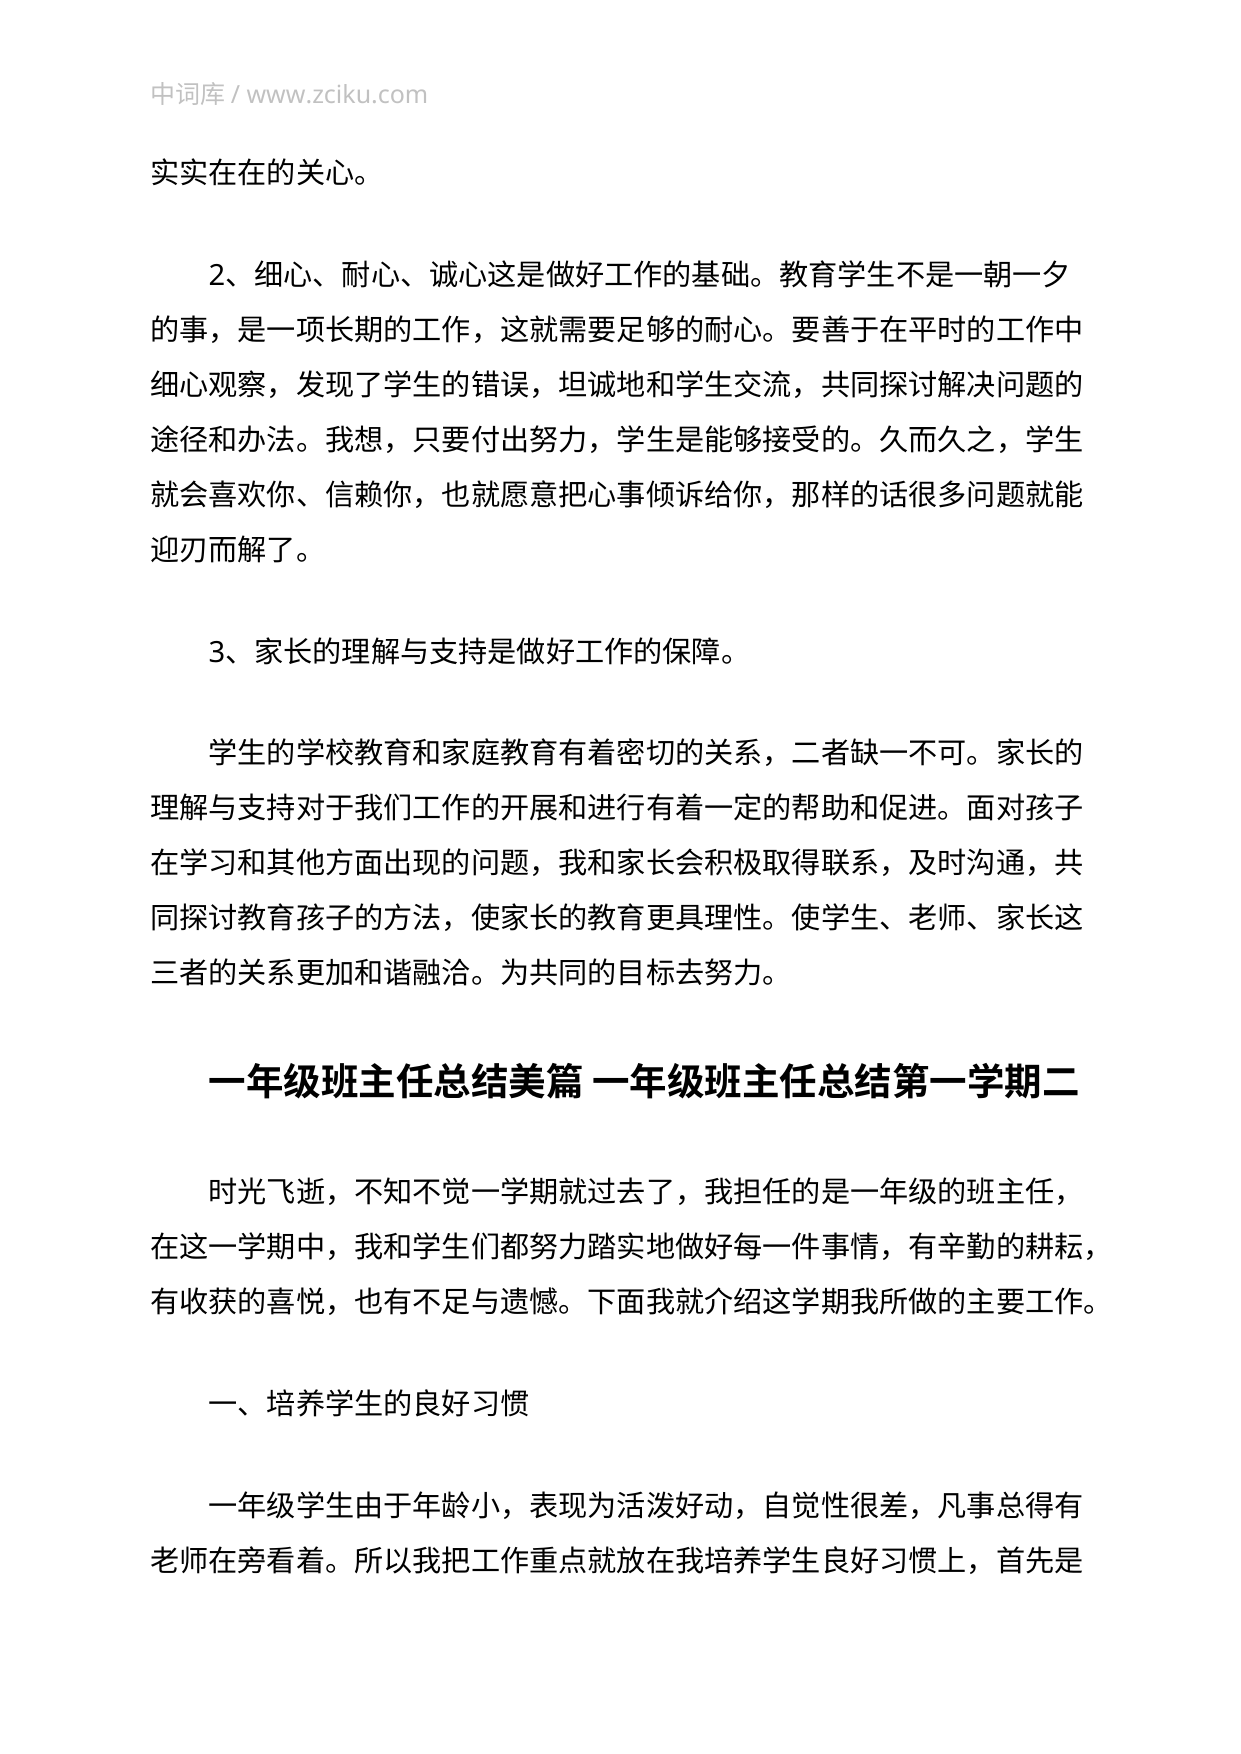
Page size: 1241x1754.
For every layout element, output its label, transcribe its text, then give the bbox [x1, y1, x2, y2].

text 一、培养学生的良好习惯 [150, 1380, 1090, 1423]
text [150, 150, 1090, 192]
text 时光飞逝，不知不觉一学期就过去了，我担任的是一年级的班主任，在这一学期中，我和学生们都努力踏实地做好每一件事情，有辛勤的耕耘，有收获的喜悦，也有不足与遗憾。下面我就介绍这学期我所做的主要工作。 [150, 1169, 1090, 1321]
text 学生的学校教育和家庭教育有着密切的关系，二者缺一不可。家长的理解与支持对于我们工作的开展和进行有着一定的帮助和促进。面对孩子在学习和其他方面出现的问题，我和家长会积极取得联系，及时沟通，共同探讨教育孩子的方法，使家长的教育更具理性。使学生、老师、家长这三者的关系更加和谐融洽。为共同的目标去努力。 [150, 730, 1090, 992]
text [150, 1482, 1090, 1579]
text 一年级班主任总结美篇 一年级班主任总结第一学期二 [150, 1051, 1090, 1106]
text 3、家长的理解与支持是做好工作的保障。 [150, 628, 1090, 671]
text 2、细心、耐心、诚心这是做好工作的基础。教育学生不是一朝一夕的事，是一项长期的工作，这就需要足够的耐心。要善于在平时的工作中细心观察，发现了学生的错误，坦诚地和学生交流，共同探讨解决问题的途径和办法。我想，只要付出努力，学生是能够接受的。久而久之，学生就会喜欢你、信赖你，也就愿意把心事倾诉给你，那样的话很多问题就能迎刃而解了。 [150, 252, 1090, 569]
